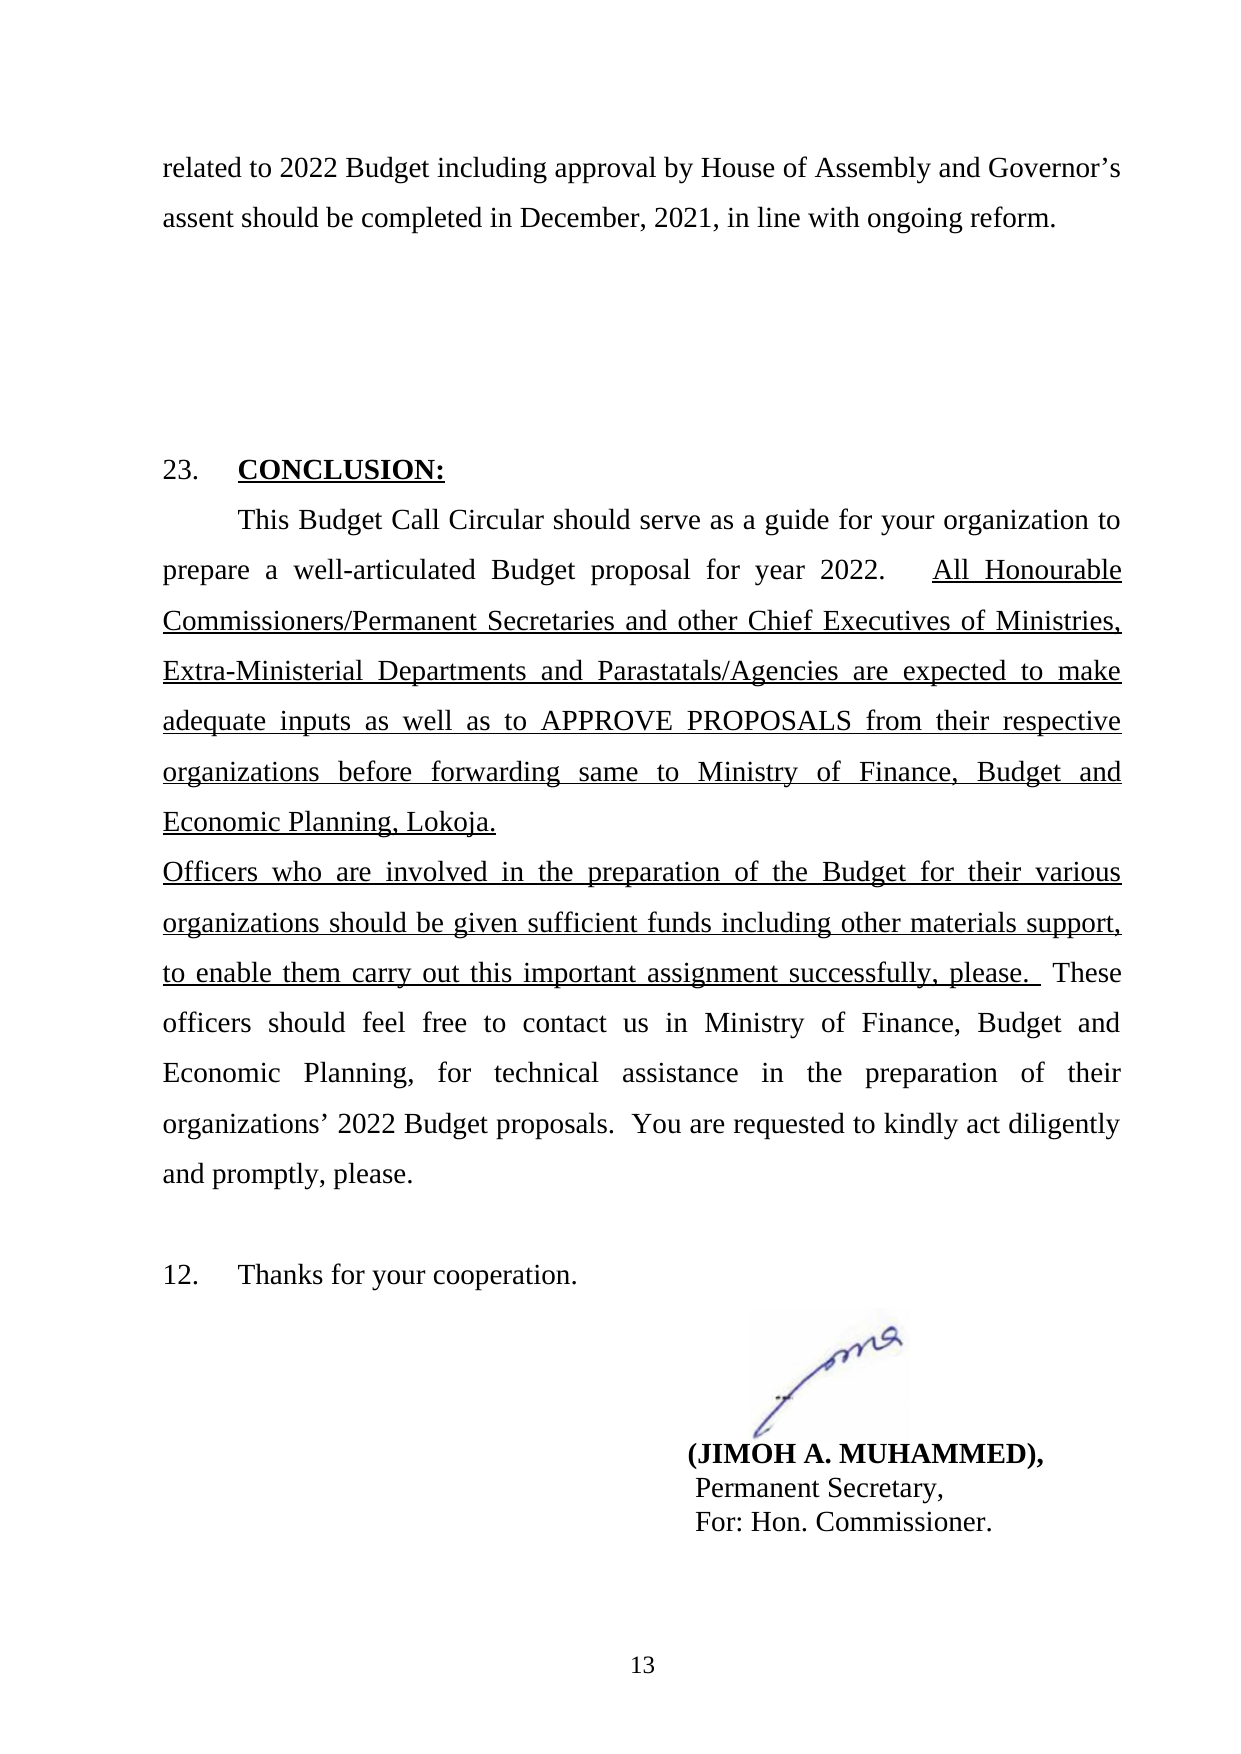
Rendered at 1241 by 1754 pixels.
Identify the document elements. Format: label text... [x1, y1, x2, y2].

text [162, 150, 1122, 234]
text This Budget Call Circular should serve as a guide for your organization to prepare a well-articulated Budget proposal for year 2022. All Honourable Commissioners/Permanent Secretaries and other Chief Executives of Ministries, Extra-Ministerial Departments and Parastatals/Agencies are expected to make adequate inputs as well as to APPROVE PROPOSALS from their respective organizations before forwarding same to Ministry of Finance, Budget and Economic Planning, Lokoja. [162, 633, 1122, 682]
text 23. CONCLUSION: [162, 452, 1122, 485]
text This Budget Call Circular should serve as a guide for your organization to prepare a well-articulated Budget proposal for year 2022. All Honourable Commissioners/Permanent Secretaries and other Chief Executives of Ministries, Extra-Ministerial Departments and Parastatals/Agencies are expected to make adequate inputs as well as to APPROVE PROPOSALS from their respective organizations before forwarding same to Ministry of Finance, Budget and Economic Planning, Lokoja. [162, 784, 1122, 838]
text This Budget Call Circular should serve as a guide for your organization to prepare a well-articulated Budget proposal for year 2022. All Honourable Commissioners/Permanent Secretaries and other Chief Executives of Ministries, Extra-Ministerial Departments and Parastatals/Agencies are expected to make adequate inputs as well as to APPROVE PROPOSALS from their respective organizations before forwarding same to Ministry of Finance, Budget and Economic Planning, Lokoja. [162, 683, 1122, 733]
text 12. Thanks for your cooperation. [162, 1257, 1122, 1290]
text This Budget Call Circular should serve as a guide for your organization to prepare a well-articulated Budget proposal for year 2022. All Honourable Commissioners/Permanent Secretaries and other Chief Executives of Ministries, Extra-Ministerial Departments and Parastatals/Agencies are expected to make adequate inputs as well as to APPROVE PROPOSALS from their respective organizations before forwarding same to Ministry of Finance, Budget and Economic Planning, Lokoja. [162, 502, 1122, 632]
text This Budget Call Circular should serve as a guide for your organization to prepare a well-articulated Budget proposal for year 2022. All Honourable Commissioners/Permanent Secretaries and other Chief Executives of Ministries, Extra-Ministerial Departments and Parastatals/Agencies are expected to make adequate inputs as well as to APPROVE PROPOSALS from their respective organizations before forwarding same to Ministry of Finance, Budget and Economic Planning, Lokoja. [162, 734, 1122, 783]
text Officers who are involved in the preparation of the Budget for their various organizations should be given sufficient funds including other materials support, to enable them carry out this important assignment successfully, please. These officers should feel free to contact us in Ministry of Finance, Budget and Economic Planning, for technical assistance in the preparation of their organizations’ 2022 Budget proposals. You are requested to kindly act diligently and promptly, please. [162, 884, 1122, 934]
text (JIMOH A. MUHAMMED), [612, 1437, 1122, 1470]
picture [750, 1308, 909, 1437]
text Officers who are involved in the preparation of the Budget for their various organizations should be given sufficient funds including other materials support, to enable them carry out this important assignment successfully, please. These officers should feel free to contact us in Ministry of Finance, Budget and Economic Planning, for technical assistance in the preparation of their organizations’ 2022 Budget proposals. You are requested to kindly act diligently and promptly, please. [162, 935, 1122, 1190]
text Permanent Secretary, [162, 1470, 1122, 1504]
text For: Hon. Commissioner. [162, 1504, 1122, 1571]
